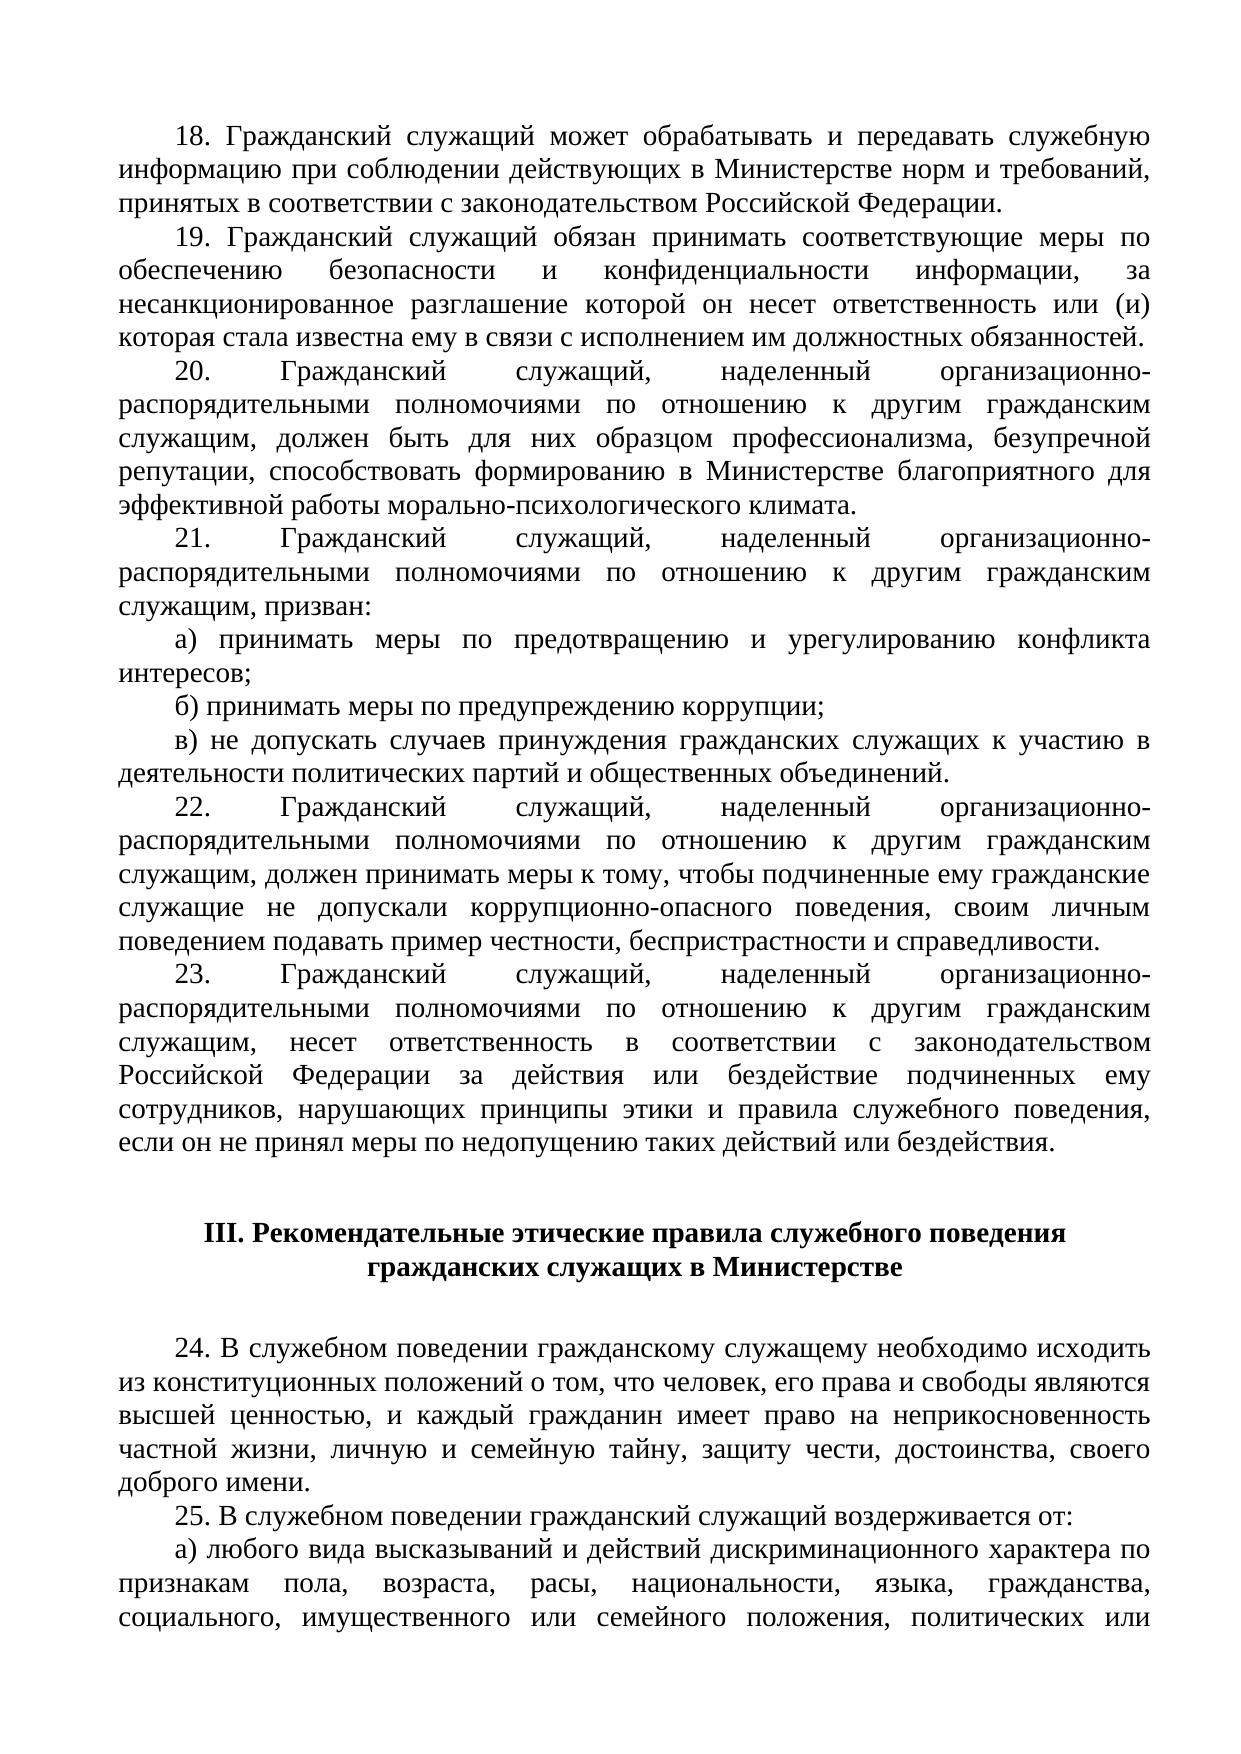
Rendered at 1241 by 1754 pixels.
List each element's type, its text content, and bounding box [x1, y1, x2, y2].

text 25. В служебном поведении гражданский служащий воздерживается от: [118, 1498, 1152, 1532]
text 20. Гражданский служащий, наделенный организационно-распорядительными полномочиями по отношению к другим гражданским служащим, должен быть для них образцом профессионализма, безупречной репутации, способствовать формированию в Министерстве благоприятного для эффективной работы морально-психологического климата. [118, 353, 1152, 521]
text 22. Гражданский служащий, наделенный организационно-распорядительными полномочиями по отношению к другим гражданским служащим, должен принимать меры к тому, чтобы подчиненные ему гражданские служащие не допускали коррупционно-опасного поведения, своим личным поведением подавать пример честности, беспристрастности и справедливости. [118, 789, 1152, 957]
text 24. В служебном поведении гражданскому служащему необходимо исходить из конституционных положений о том, что человек, его права и свободы являются высшей ценностью, и каждый гражданин имеет право на неприкосновенность частной жизни, личную и семейную тайну, защиту чести, достоинства, своего доброго имени. [118, 1330, 1152, 1498]
text 19. Гражданский служащий обязан принимать соответствующие меры по обеспечению безопасности и конфиденциальности информации, за несанкционированное разглашение которой он несет ответственность или (и) которая стала известна ему в связи с исполнением им должностных обязанностей. [118, 219, 1152, 353]
text 18. Гражданский служащий может обрабатывать и передавать служебную информацию при соблюдении действующих в Министерстве норм и требований, принятых в соответствии с законодательством Российской Федерации. [118, 118, 1152, 219]
text в) не допускать случаев принуждения гражданских служащих к участию в деятельности политических партий и общественных объединений. [118, 722, 1152, 789]
text б) принимать меры по предупреждению коррупции; [118, 688, 1152, 722]
text 21. Гражданский служащий, наделенный организационно-распорядительными полномочиями по отношению к другим гражданским служащим, призван: [118, 521, 1152, 621]
text III. Рекомендательные этические правила служебного поведения гражданских служащих в Министерстве [118, 1215, 1152, 1282]
text а) принимать меры по предотвращению и урегулированию конфликта интересов; [118, 621, 1152, 688]
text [118, 1532, 1152, 1632]
text 23. Гражданский служащий, наделенный организационно-распорядительными полномочиями по отношению к другим гражданским служащим, несет ответственность в соответствии с законодательством Российской Федерации за действия или бездействие подчиненных ему сотрудников, нарушающих принципы этики и правила служебного поведения, если он не принял меры по недопущению таких действий или бездействия. [118, 957, 1152, 1158]
